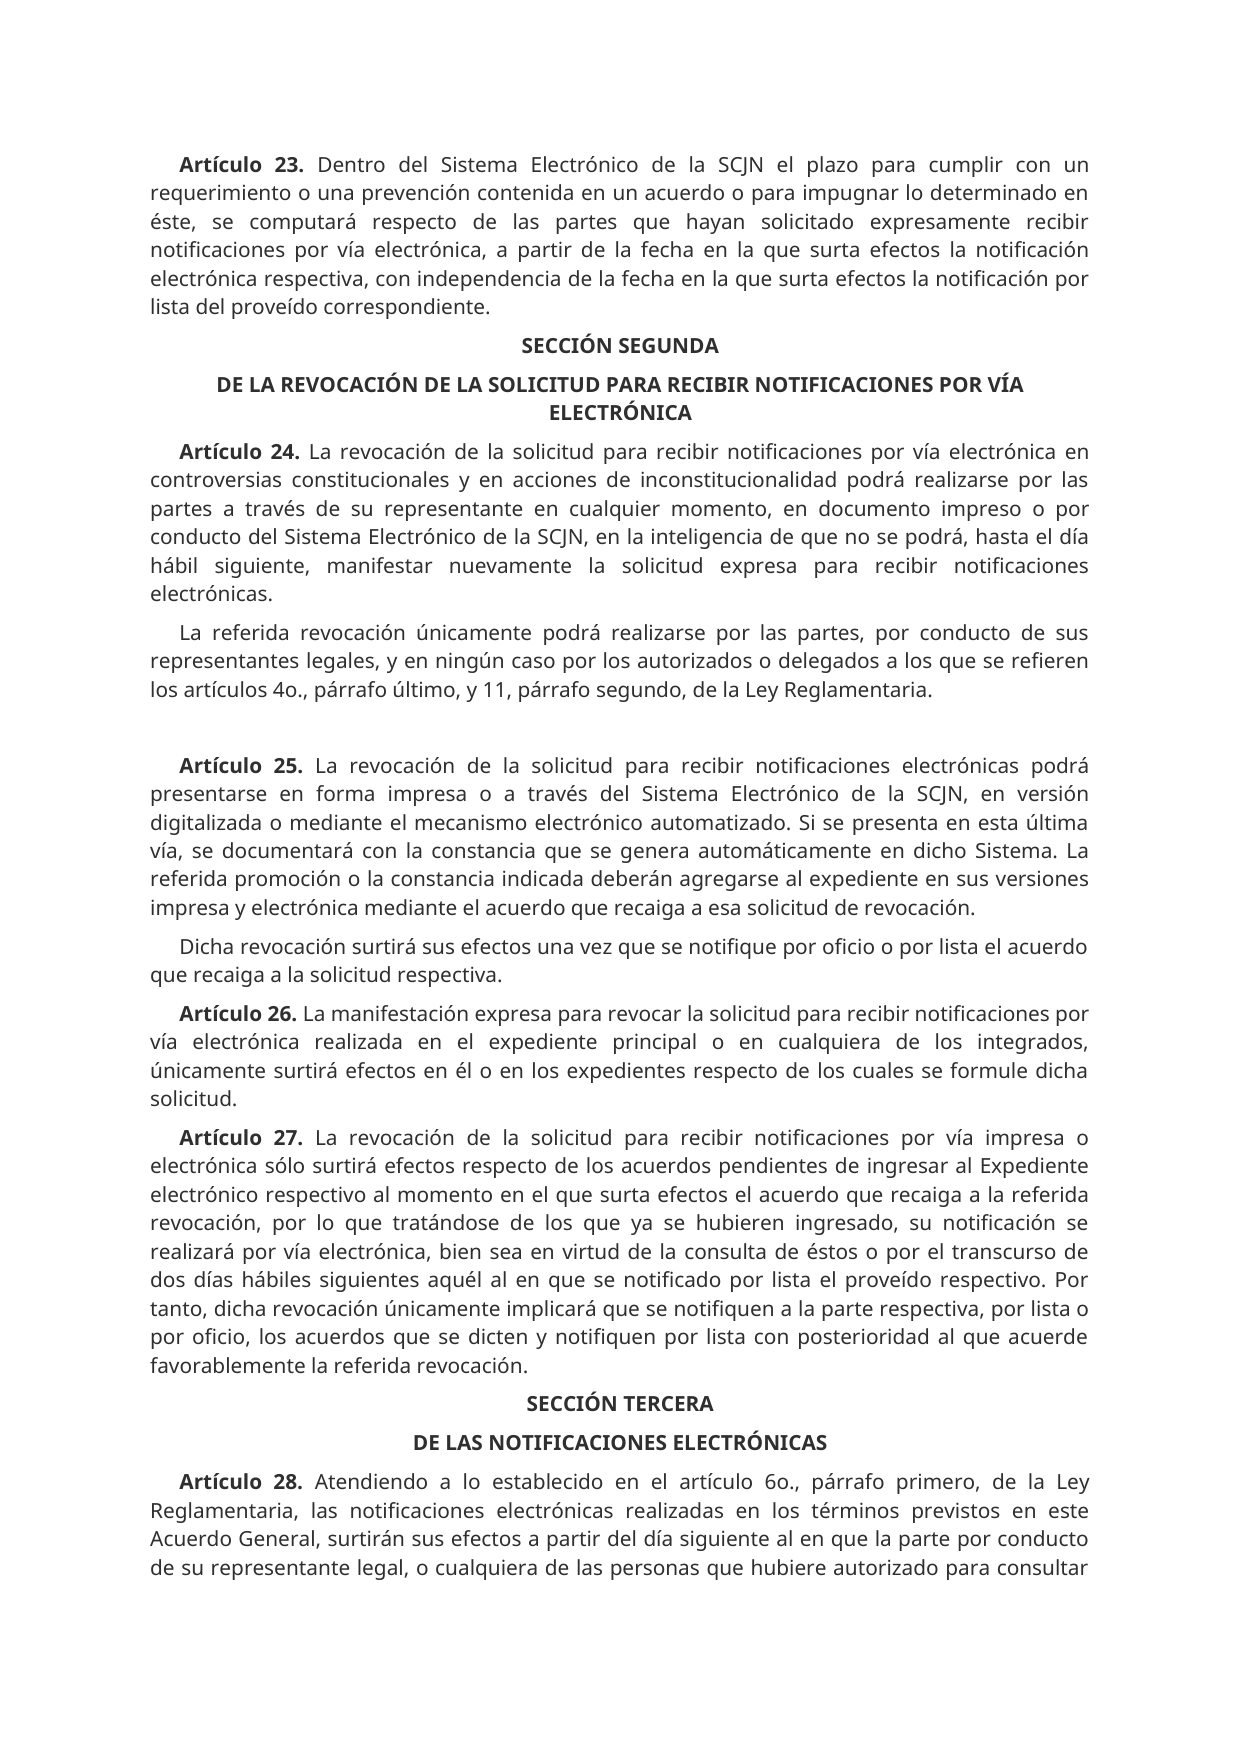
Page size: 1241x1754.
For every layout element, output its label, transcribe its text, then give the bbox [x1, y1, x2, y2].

text SECCIÓN SEGUNDA [150, 331, 1090, 359]
text SECCIÓN TERCERA [150, 1389, 1090, 1418]
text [150, 1467, 1090, 1581]
text Dicha revocación surtirá sus efectos una vez que se notifique por oficio o por lista el acuerdo que recaiga a la solicitud respectiva. [150, 932, 1090, 989]
text Artículo 27. La revocación de la solicitud para recibir notificaciones por vía impresa o electrónica sólo surtirá efectos respecto de los acuerdos pendientes de ingresar al Expediente electrónico respectivo al momento en el que surta efectos el acuerdo que recaiga a la referida revocación, por lo que tratándose de los que ya se hubieren ingresado, su notificación se realizará por vía electrónica, bien sea en virtud de la consulta de éstos o por el transcurso de dos días hábiles siguientes aquél al en que se notificado por lista el proveído respectivo. Por tanto, dicha revocación únicamente implicará que se notifiquen a la parte respectiva, por lista o por oficio, los acuerdos que se dicten y notifiquen por lista con posterioridad al que acuerde favorablemente la referida revocación. [150, 1123, 1090, 1379]
text DE LA REVOCACIÓN DE LA SOLICITUD PARA RECIBIR NOTIFICACIONES POR VÍA ELECTRÓNICA [150, 370, 1090, 427]
text DE LAS NOTIFICACIONES ELECTRÓNICAS [150, 1428, 1090, 1457]
text Artículo 24. La revocación de la solicitud para recibir notificaciones por vía electrónica en controversias constitucionales y en acciones de inconstitucionalidad podrá realizarse por las partes a través de su representante en cualquier momento, en documento impreso o por conducto del Sistema Electrónico de la SCJN, en la inteligencia de que no se podrá, hasta el día hábil siguiente, manifestar nuevamente la solicitud expresa para recibir notificaciones electrónicas. [150, 437, 1090, 608]
text La referida revocación únicamente podrá realizarse por las partes, por conducto de sus representantes legales, y en ningún caso por los autorizados o delegados a los que se refieren los artículos 4o., párrafo último, y 11, párrafo segundo, de la Ley Reglamentaria. [150, 618, 1090, 703]
text Artículo 25. La revocación de la solicitud para recibir notificaciones electrónicas podrá presentarse en forma impresa o a través del Sistema Electrónico de la SCJN, en versión digitalizada o mediante el mecanismo electrónico automatizado. Si se presenta en esta última vía, se documentará con la constancia que se genera automáticamente en dicho Sistema. La referida promoción o la constancia indicada deberán agregarse al expediente en sus versiones impresa y electrónica mediante el acuerdo que recaiga a esa solicitud de revocación. [150, 751, 1090, 921]
text Artículo 23. Dentro del Sistema Electrónico de la SCJN el plazo para cumplir con un requerimiento o una prevención contenida en un acuerdo o para impugnar lo determinado en éste, se computará respecto de las partes que hayan solicitado expresamente recibir notificaciones por vía electrónica, a partir de la fecha en la que surta efectos la notificación electrónica respectiva, con independencia de la fecha en la que surta efectos la notificación por lista del proveído correspondiente. [150, 150, 1090, 321]
text Artículo 26. La manifestación expresa para revocar la solicitud para recibir notificaciones por vía electrónica realizada en el expediente principal o en cualquiera de los integrados, únicamente surtirá efectos en él o en los expedientes respecto de los cuales se formule dicha solicitud. [150, 999, 1090, 1113]
